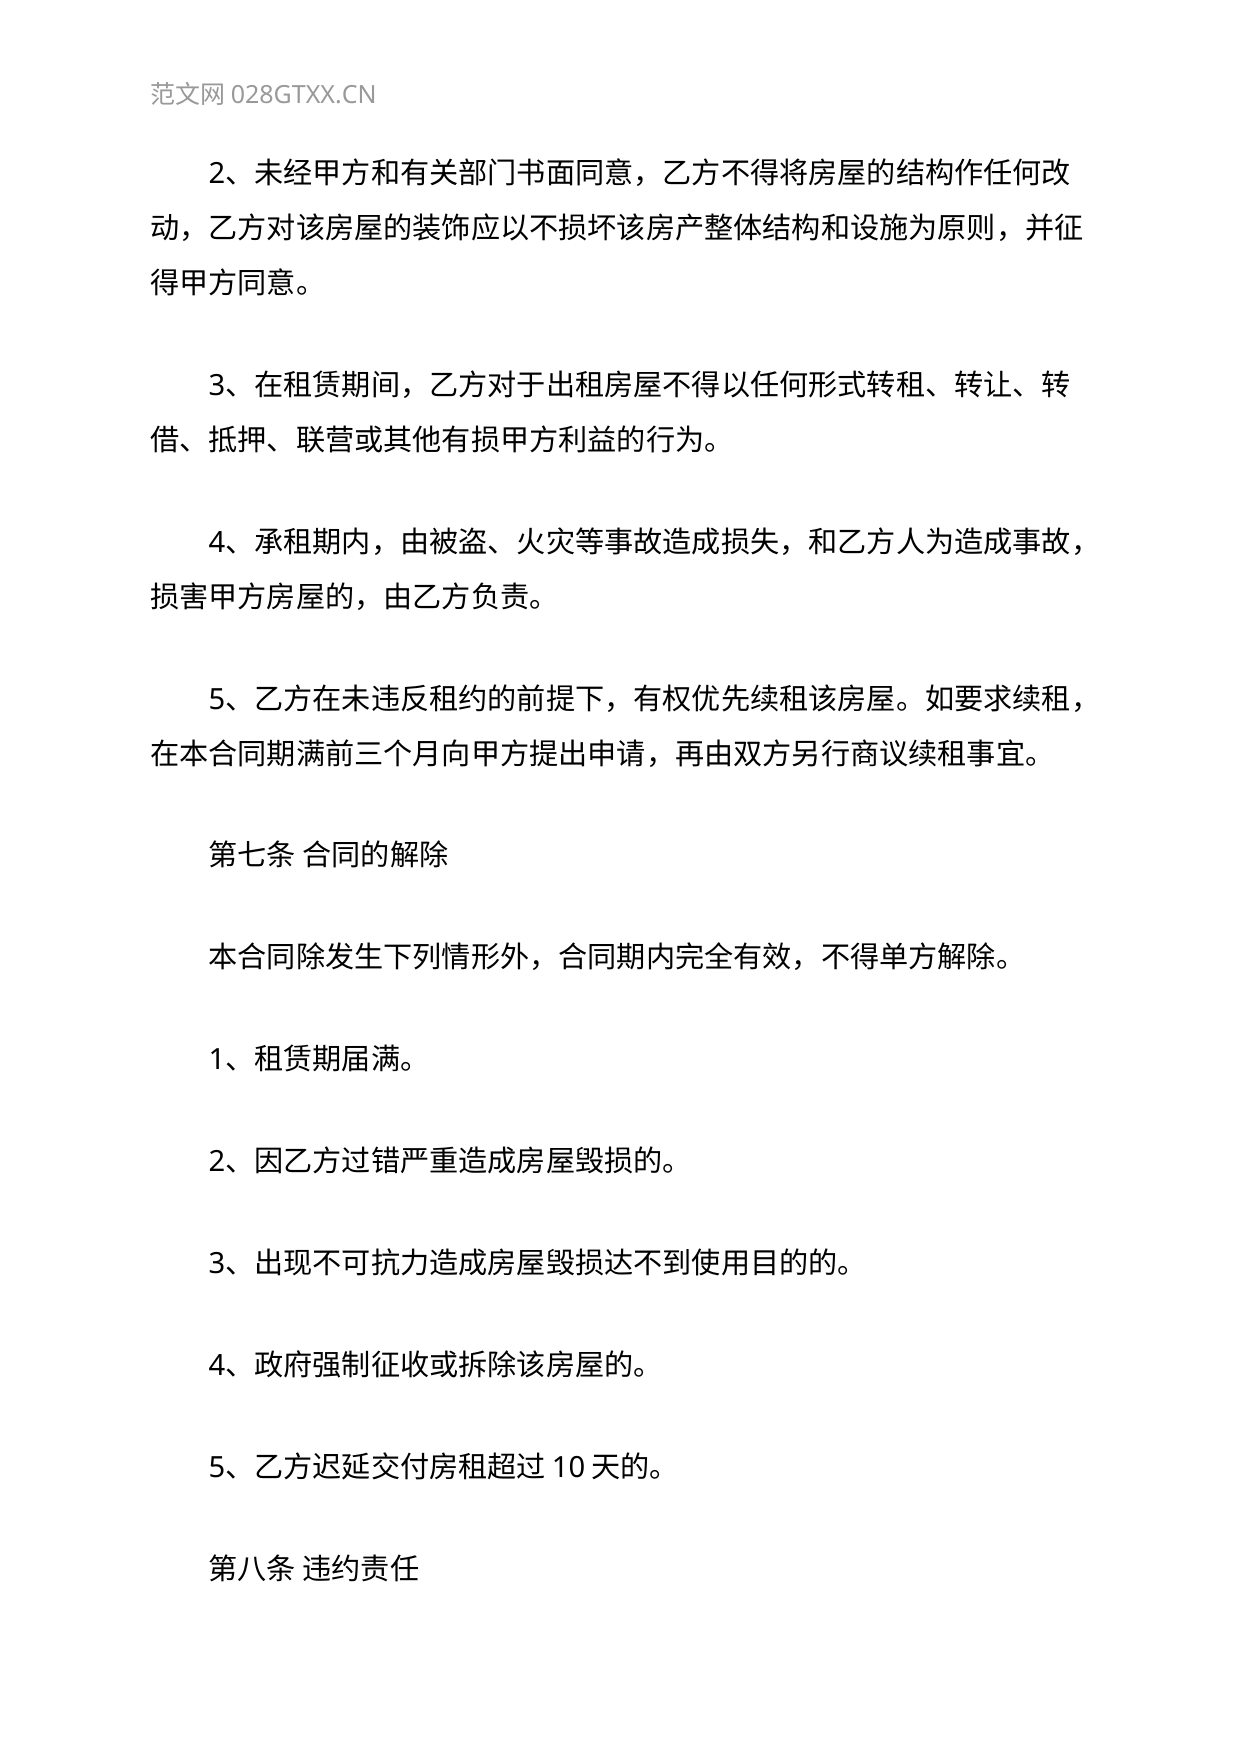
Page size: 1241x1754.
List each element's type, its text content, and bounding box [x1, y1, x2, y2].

text 5、乙方在未违反租约的前提下，有权优先续租该房屋。如要求续租，在本合同期满前三个月向甲方提出申请，再由双方另行商议续租事宜。 [150, 675, 1090, 772]
text 3、出现不可抗力造成房屋毁损达不到使用目的的。 [150, 1239, 1090, 1282]
text 1、租赁期届满。 [150, 1036, 1090, 1078]
text 4、承租期内，由被盗、火灾等事故造成损失，和乙方人为造成事故，损害甲方房屋的，由乙方负责。 [150, 518, 1090, 616]
text 第七条 合同的解除 [150, 832, 1090, 874]
text 本合同除发生下列情形外，合同期内完全有效，不得单方解除。 [150, 934, 1090, 976]
text 2、未经甲方和有关部门书面同意，乙方不得将房屋的结构作任何改动，乙方对该房屋的装饰应以不损坏该房产整体结构和设施为原则，并征得甲方同意。 [150, 150, 1090, 302]
text 5、乙方迟延交付房租超过10天的。 [150, 1443, 1090, 1486]
text 第八条 违约责任 [150, 1545, 1090, 1588]
text 3、在租赁期间，乙方对于出租房屋不得以任何形式转租、转让、转借、抵押、联营或其他有损甲方利益的行为。 [150, 362, 1090, 459]
text 4、政府强制征收或拆除该房屋的。 [150, 1341, 1090, 1384]
text 2、因乙方过错严重造成房屋毁损的。 [150, 1137, 1090, 1180]
